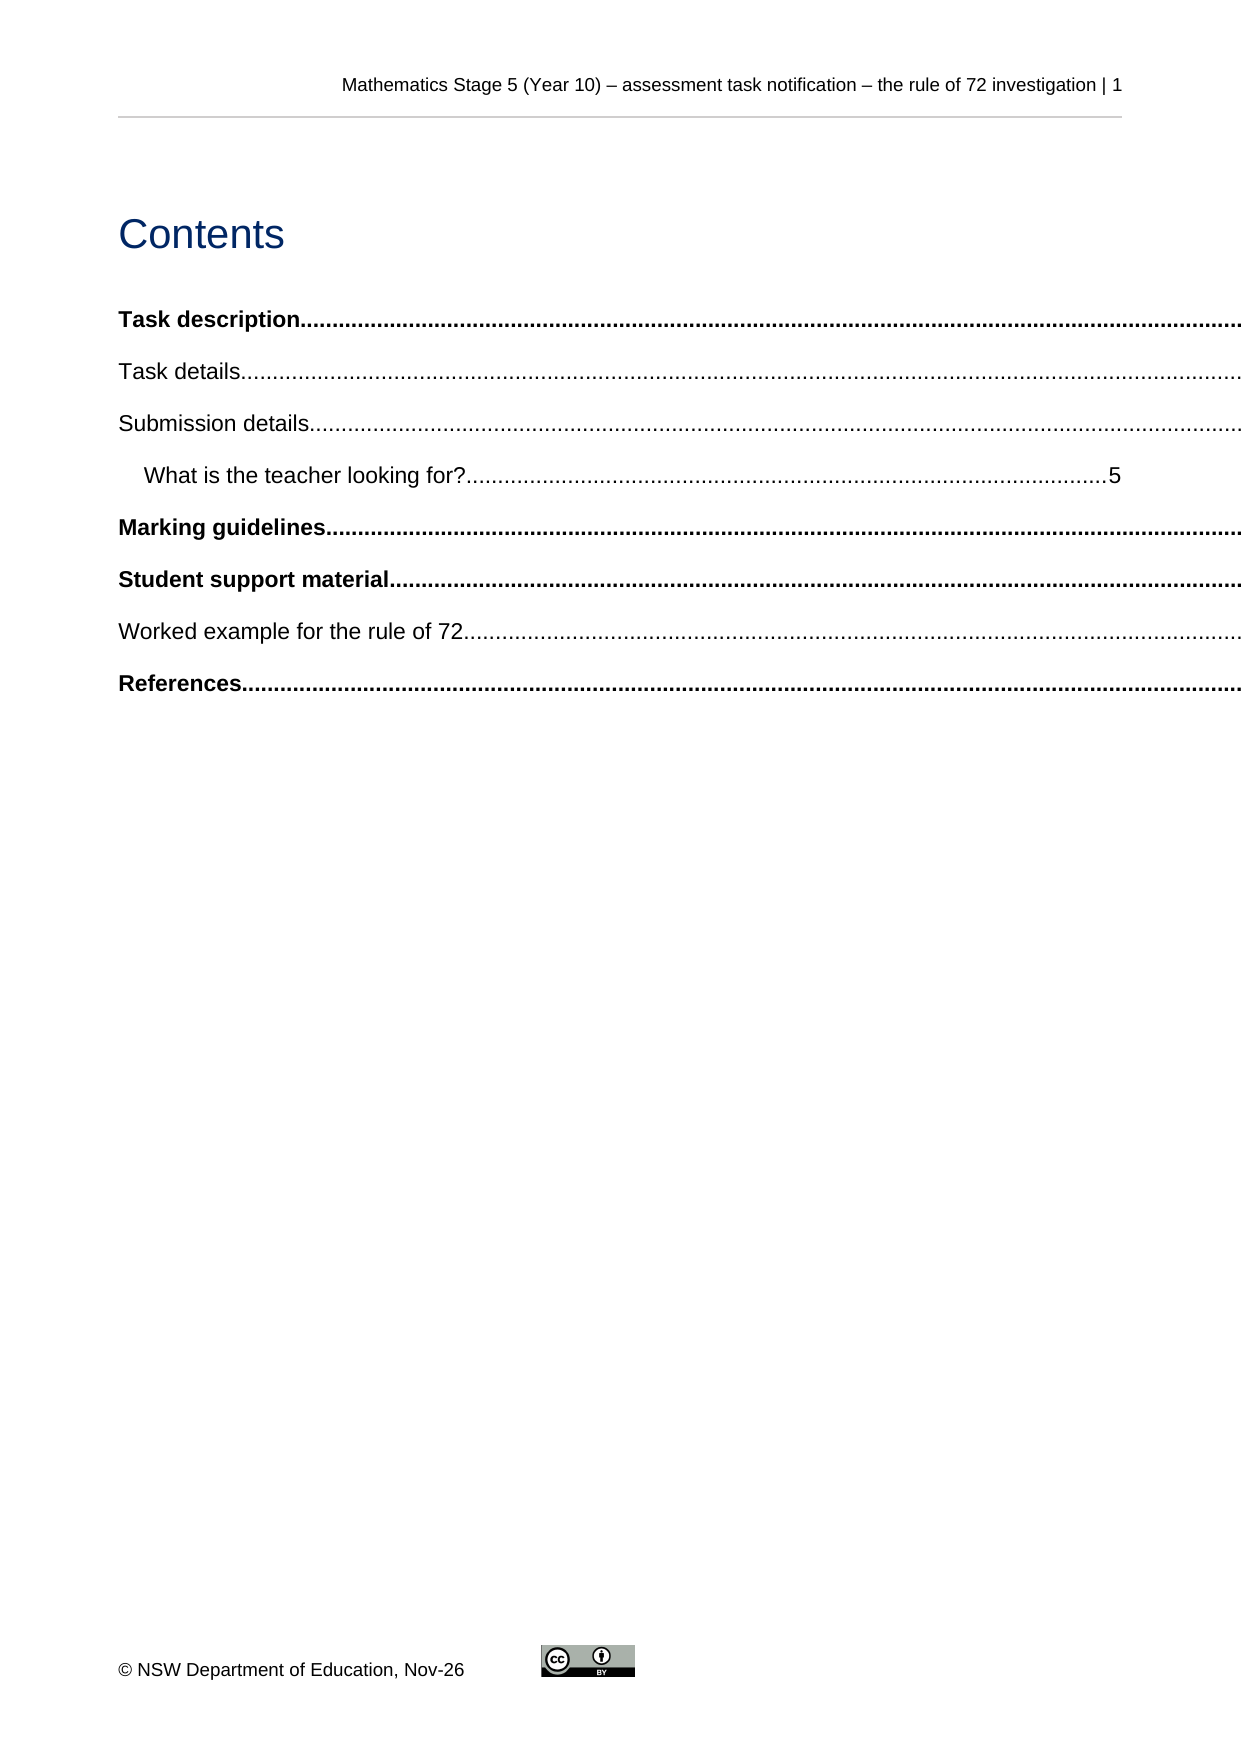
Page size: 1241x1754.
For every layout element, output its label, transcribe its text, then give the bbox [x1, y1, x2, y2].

text Marking guidelines 6 [118, 514, 1122, 540]
text Task details 3 [118, 358, 1122, 384]
text What is the teacher looking for? 5 [143, 462, 1122, 488]
text Worked example for the rule of 72 9 [118, 618, 1122, 644]
subtitle Contents [118, 209, 1122, 257]
text References 10 [118, 670, 1122, 696]
text Task description 2 [118, 306, 1122, 332]
text Student support material 9 [118, 566, 1122, 592]
text Submission details 5 [118, 410, 1122, 436]
picture [541, 1645, 635, 1677]
